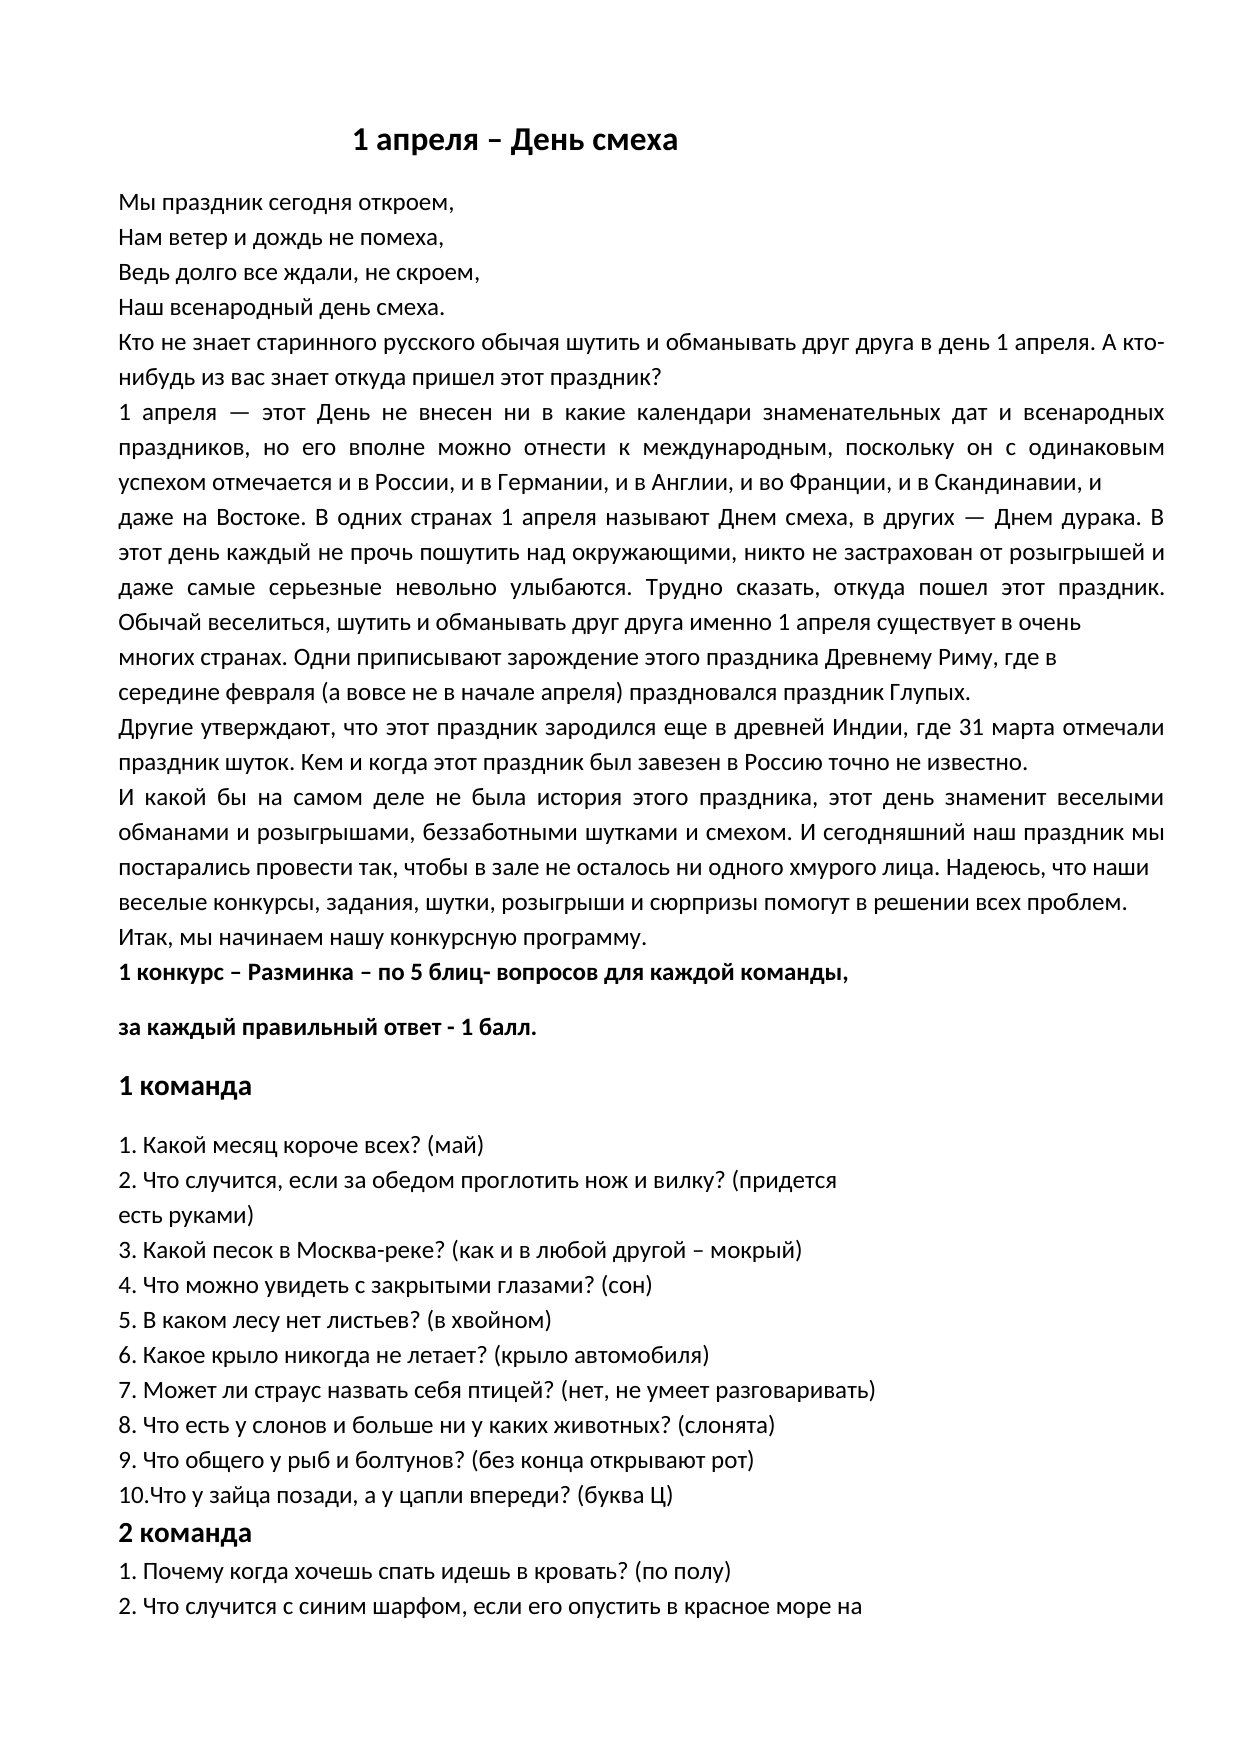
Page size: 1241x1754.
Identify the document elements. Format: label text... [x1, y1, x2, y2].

text Другие утверждают, что этот праздник зародился еще в древней Индии, где 31 марта отмечали праздник шуток. Кем и когда этот праздник был завезен в Россию точно не известно. [118, 711, 1167, 776]
text 10.Что у зайца позади, а у цапли впереди? (буква Ц) [118, 1479, 1167, 1510]
text 8. Что есть у слонов и больше ни у каких животных? (слонята) [118, 1409, 1167, 1440]
text И какой бы на самом деле не была история этого праздника, этот день знаменит веселыми обманами и розыгрышами, беззаботными шутками и смехом. И сегодняшний наш праздник мы постарались провести так, чтобы в зале не осталось ни одного хмурого лица. Надеюсь, что наши [118, 781, 1167, 881]
text Кто не знает старинного русского обычая шутить и обманывать друг друга в день 1 апреля. А кто-нибудь из вас знает откуда пришел этот праздник? [118, 326, 1167, 391]
text 1 апреля — этот День не внесен ни в какие календари знаменательных дат и всенародных праздников, но его вполне можно отнести к международным, поскольку он с одинаковым успехом отмечается и в России, и в Германии, и в Англии, и во Франции, и в Скандинавии, и [118, 396, 1167, 496]
text 1 команда [118, 1067, 1167, 1103]
text 2. Что случится, если за обедом проглотить нож и вилку? (придется [118, 1164, 1167, 1195]
text 4. Что можно увидеть с закрытыми глазами? (сон) [118, 1269, 1167, 1300]
text 5. В каком лесу нет листьев? (в хвойном) [118, 1304, 1167, 1335]
text 1. Почему когда хочешь спать идешь в кровать? (по полу) [118, 1555, 1167, 1586]
text Ведь долго все ждали, не скроем, [118, 256, 1167, 286]
text веселые конкурсы, задания, шутки, розыгрыши и сюрпризы помогут в решении всех проблем. [118, 886, 1167, 916]
text за каждый правильный ответ - 1 балл. [118, 1012, 1167, 1042]
text 2. Что случится с синим шарфом, если его опустить в красное море на [118, 1590, 1167, 1621]
text есть руками) [118, 1199, 1167, 1230]
text 3. Какой песок в Москва-реке? (как и в любой другой – мокрый) [118, 1234, 1167, 1265]
text Наш всенародный день смеха. [118, 291, 1167, 321]
text середине февраля (а вовсе не в начале апреля) праздновался праздник Глупых. [118, 676, 1167, 706]
text многих странах. Одни приписывают зарождение этого праздника Древнему Риму, где в [118, 641, 1167, 671]
text Нам ветер и дождь не помеха, [118, 221, 1167, 251]
text 1 апреля – День смеха [118, 118, 1167, 159]
text Итак, мы начинаем нашу конкурсную программу. [118, 921, 1167, 951]
text 2 команда [118, 1514, 1167, 1550]
text 6. Какое крыло никогда не летает? (крыло автомобиля) [118, 1339, 1167, 1370]
text Мы праздник сегодня откроем, [118, 186, 1167, 216]
text даже на Востоке. В одних странах 1 апреля называют Днем смеха, в других — Днем дурака. В этот день каждый не прочь пошутить над окружающими, никто не застрахован от розыгрышей и даже самые серьезные невольно улыбаются. Трудно сказать, откуда пошел этот праздник. Обычай веселиться, шутить и обманывать друг друга именно 1 апреля существует в очень [118, 501, 1167, 636]
text 9. Что общего у рыб и болтунов? (без конца открывают рот) [118, 1444, 1167, 1475]
text 1 конкурс – Разминка – по 5 блиц- вопросов для каждой команды, [118, 956, 1167, 986]
text 7. Может ли страус назвать себя птицей? (нет, не умеет разговаривать) [118, 1374, 1167, 1405]
text 1. Какой месяц короче всех? (май) [118, 1129, 1167, 1160]
